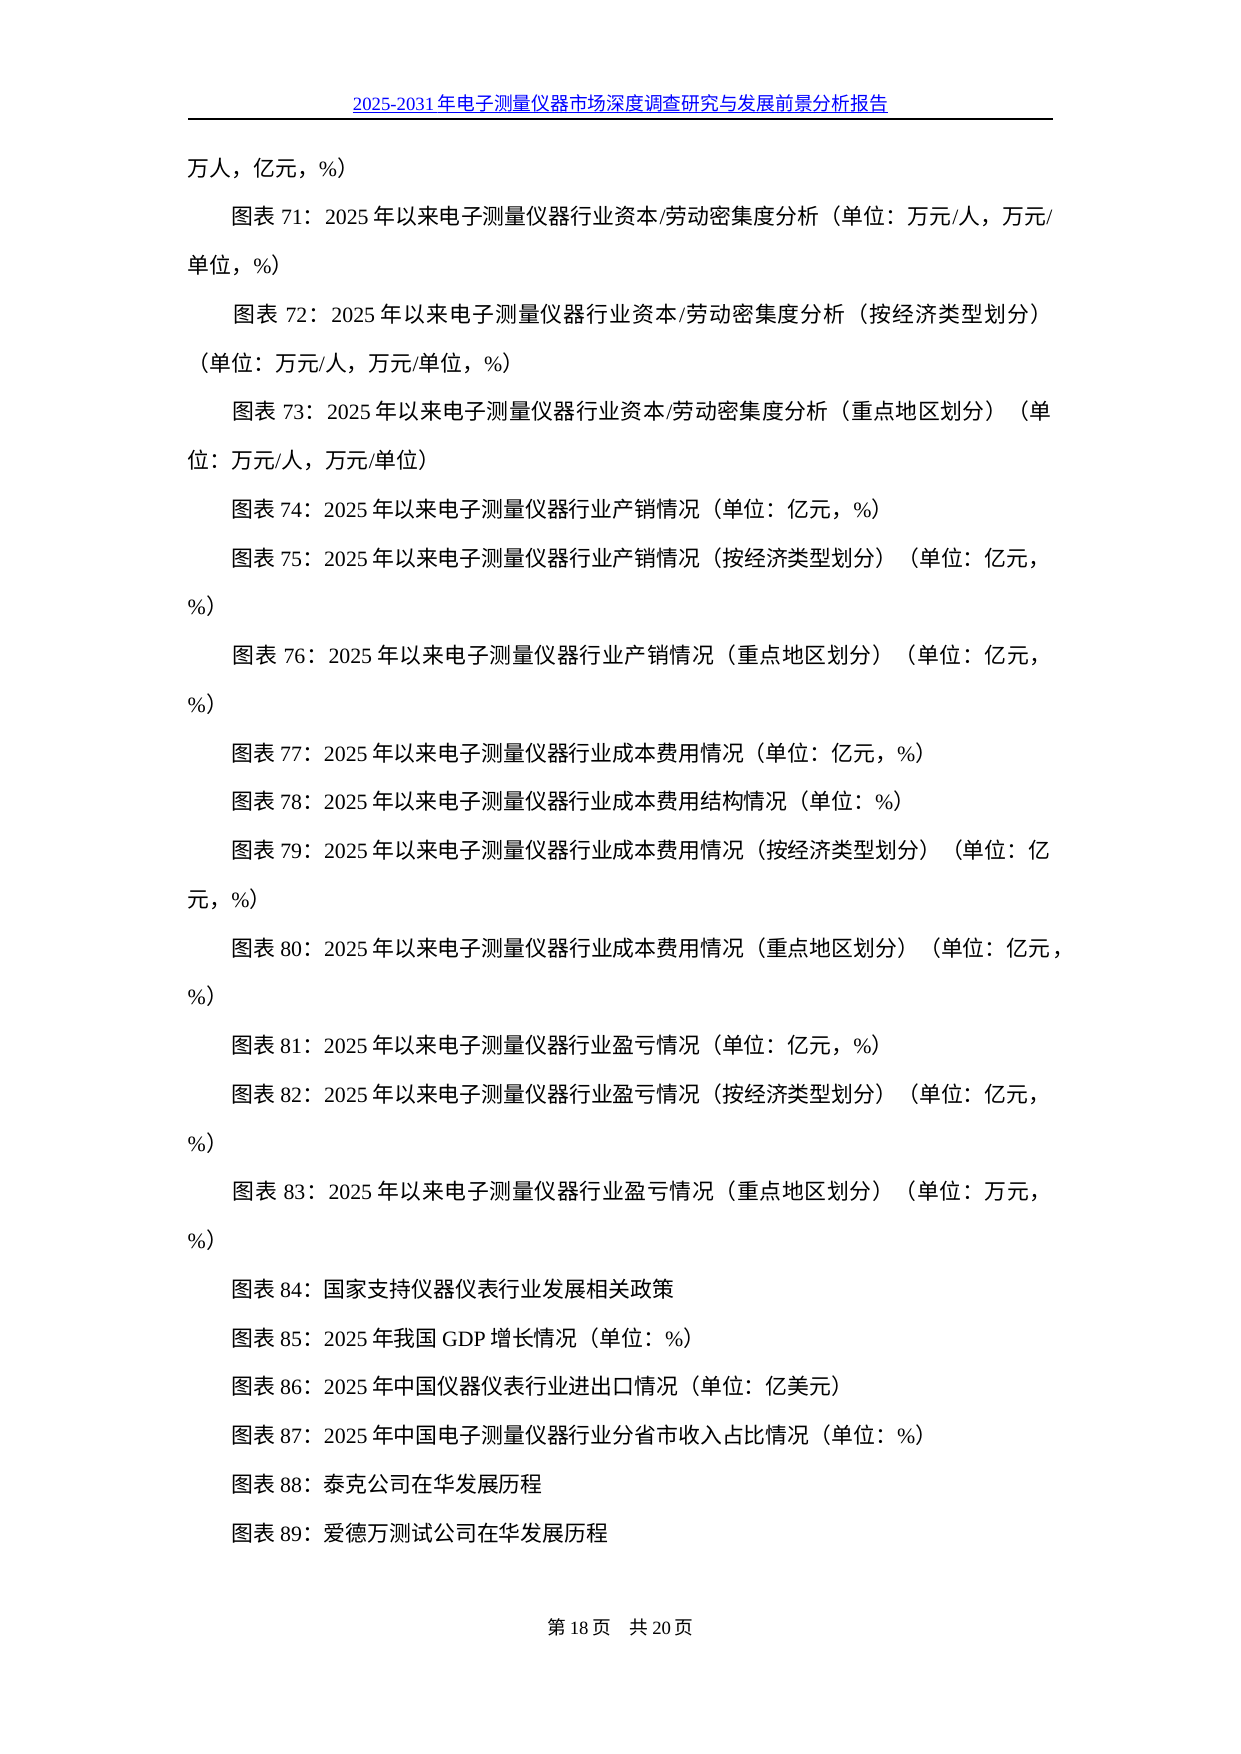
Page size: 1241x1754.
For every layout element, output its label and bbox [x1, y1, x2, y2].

text [187, 150, 1053, 1548]
